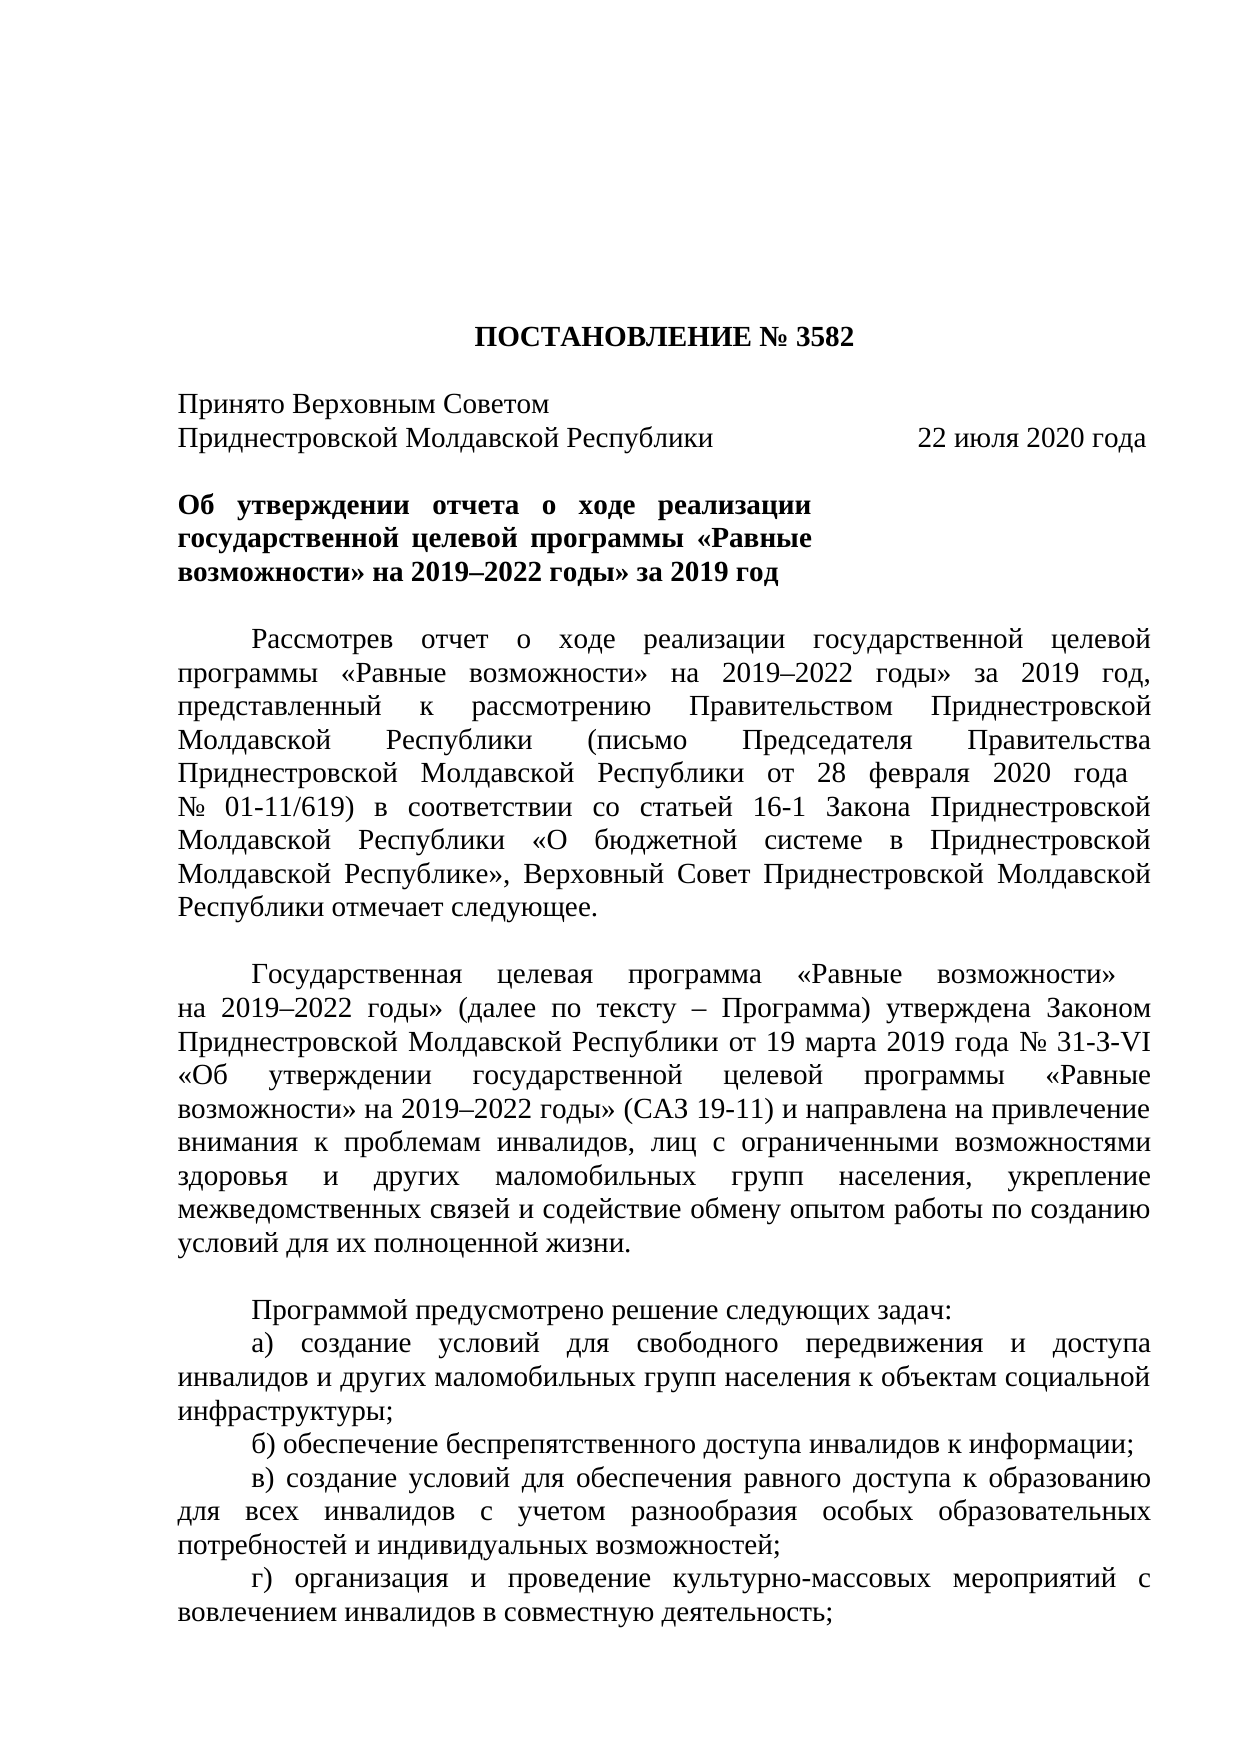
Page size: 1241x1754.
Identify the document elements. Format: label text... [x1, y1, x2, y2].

text а) создание условий для свободного передвижения и доступа инвалидов и других маломобильных групп населения к объектам социальной инфраструктуры; [177, 1326, 1152, 1426]
text г) организация и проведение культурно-массовых мероприятий с вовлечением инвалидов в совместную деятельность; [177, 1560, 1152, 1627]
text Об утверждении отчета о ходе реализации государственной целевой программы «Равные возможности» на 2019–2022 годы» за 2019 год [177, 487, 812, 588]
text Принято Верховным Советом [177, 386, 1152, 420]
text Государственная целевая программа «Равные возможности» на 2019–2022 годы» (далее по тексту – Программа) утверждена Законом Приднестровской Молдавской Республики от 19 марта 2019 года № 31-З-VI «Об утверждении государственной целевой программы «Равные возможности» на 2019–2022 годы» (САЗ 19-11) и направлена на привлечение внимания к проблемам инвалидов, лиц с ограниченными возможностями здоровья и других маломобильных групп населения, укрепление межведомственных связей и содействие обмену опытом работы по созданию условий для их полноценной жизни. [177, 957, 1152, 1258]
text Приднестровской Молдавской Республики 22 июля 2020 года [177, 420, 1152, 453]
text ПОСТАНОВЛЕНИЕ № 3582 [177, 319, 1152, 353]
text б) обеспечение беспрепятственного доступа инвалидов к информации; [177, 1426, 1152, 1460]
text в) создание условий для обеспечения равного доступа к образованию для всех инвалидов с учетом разнообразия особых образовательных потребностей и индивидуальных возможностей; [177, 1460, 1152, 1560]
text Рассмотрев отчет о ходе реализации государственной целевой программы «Равные возможности» на 2019–2022 годы» за 2019 год, представленный к рассмотрению Правительством Приднестровской Молдавской Республики (письмо Председателя Правительства Приднестровской Молдавской Республики от 28 февраля 2020 года № 01-11/619) в соответствии со статьей 16-1 Закона Приднестровской Молдавской Республики «О бюджетной системе в Приднестровской Молдавской Республике», Верховный Совет Приднестровской Молдавской Республики отмечает следующее. [177, 621, 1152, 923]
text Программой предусмотрено решение следующих задач: [177, 1292, 1152, 1326]
